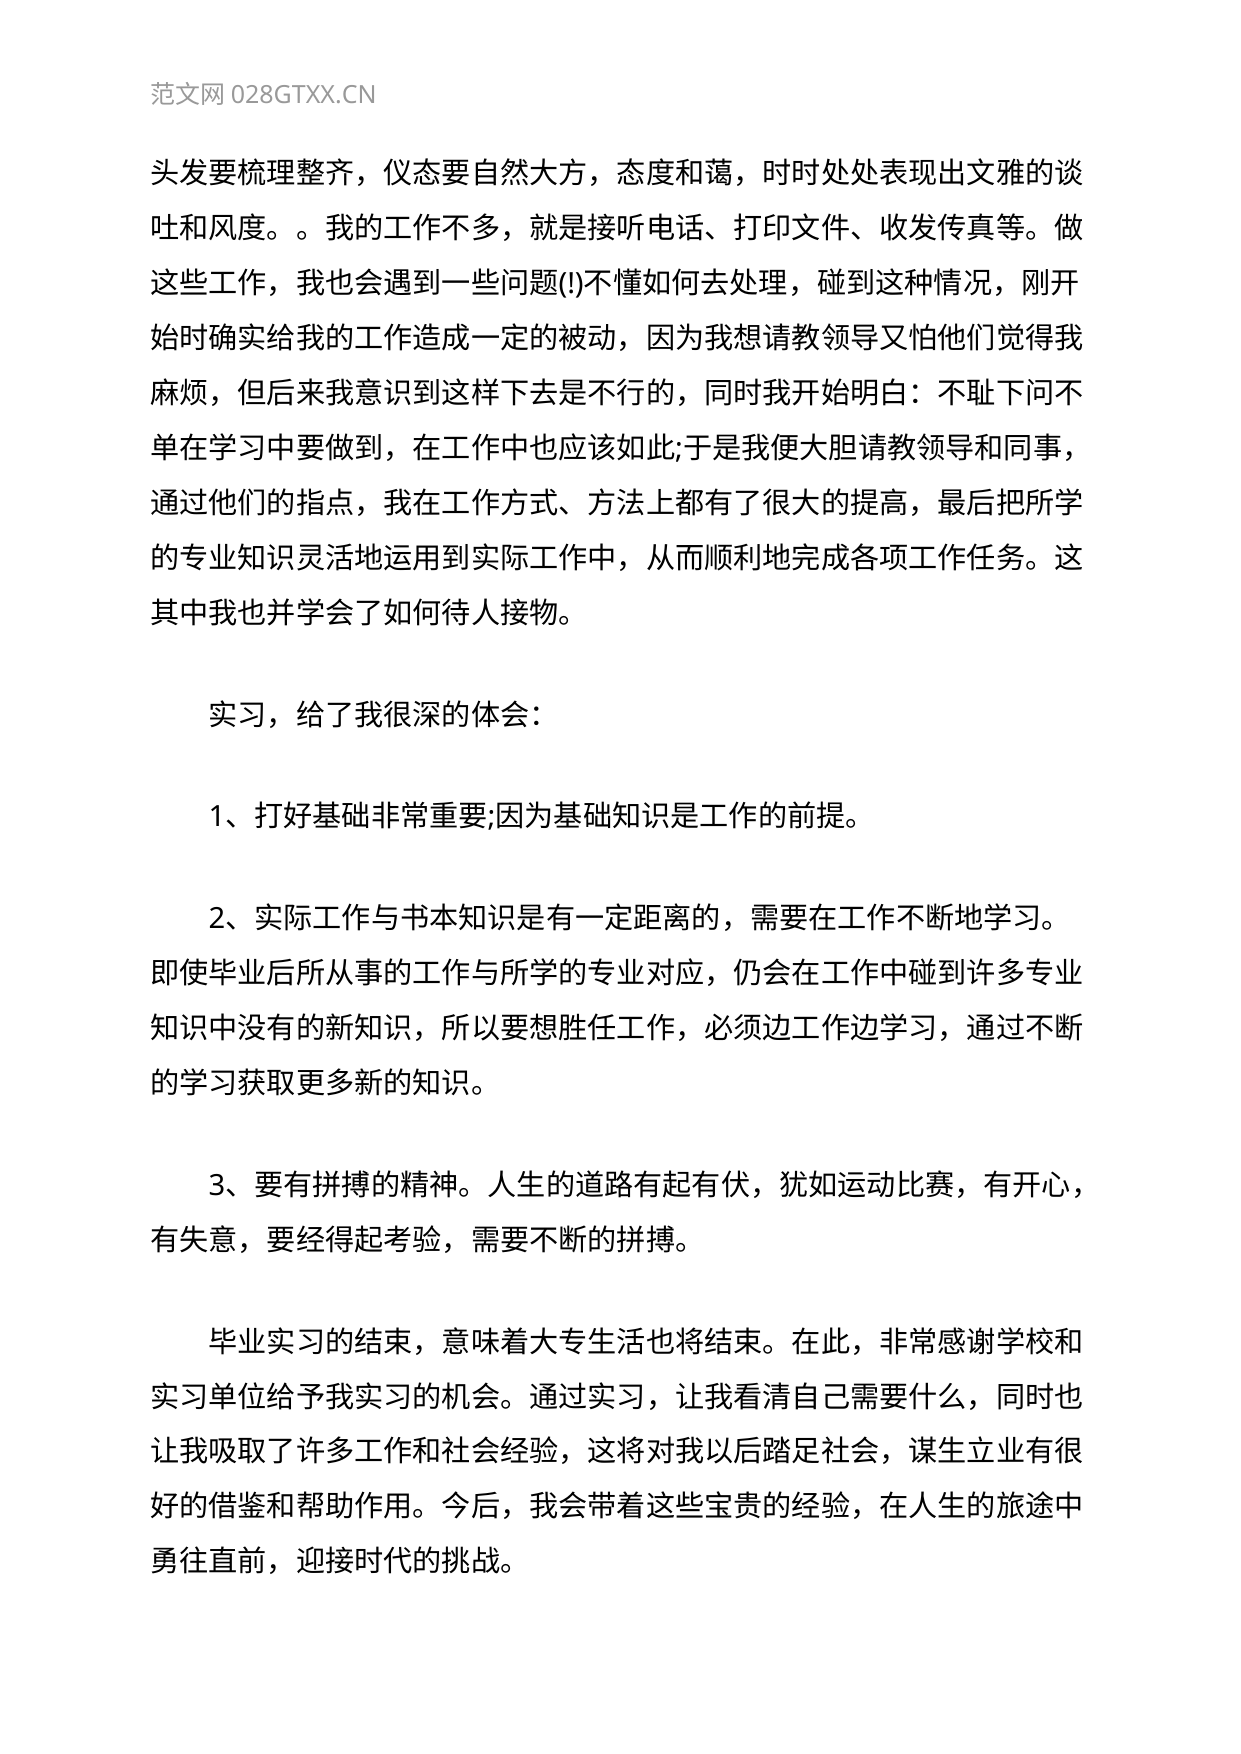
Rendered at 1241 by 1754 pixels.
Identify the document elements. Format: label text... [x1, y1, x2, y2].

text 1、打好基础非常重要;因为基础知识是工作的前提。 [150, 793, 1090, 835]
text 3、要有拼搏的精神。人生的道路有起有伏，犹如运动比赛，有开心，有失意，要经得起考验，需要不断的拼搏。 [150, 1161, 1090, 1259]
text 2、实际工作与书本知识是有一定距离的，需要在工作不断地学习。即使毕业后所从事的工作与所学的专业对应，仍会在工作中碰到许多专业知识中没有的新知识，所以要想胜任工作，必须边工作边学习，通过不断的学习获取更多新的知识。 [150, 895, 1090, 1102]
text 实习，给了我很深的体会： [150, 691, 1090, 733]
text 毕业实习的结束，意味着大专生活也将结束。在此，非常感谢学校和实习单位给予我实习的机会。通过实习，让我看清自己需要什么，同时也让我吸取了许多工作和社会经验，这将对我以后踏足社会，谋生立业有很好的借鉴和帮助作用。今后，我会带着这些宝贵的经验，在人生的旅途中勇往直前，迎接时代的挑战。 [150, 1318, 1090, 1580]
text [150, 150, 1090, 632]
